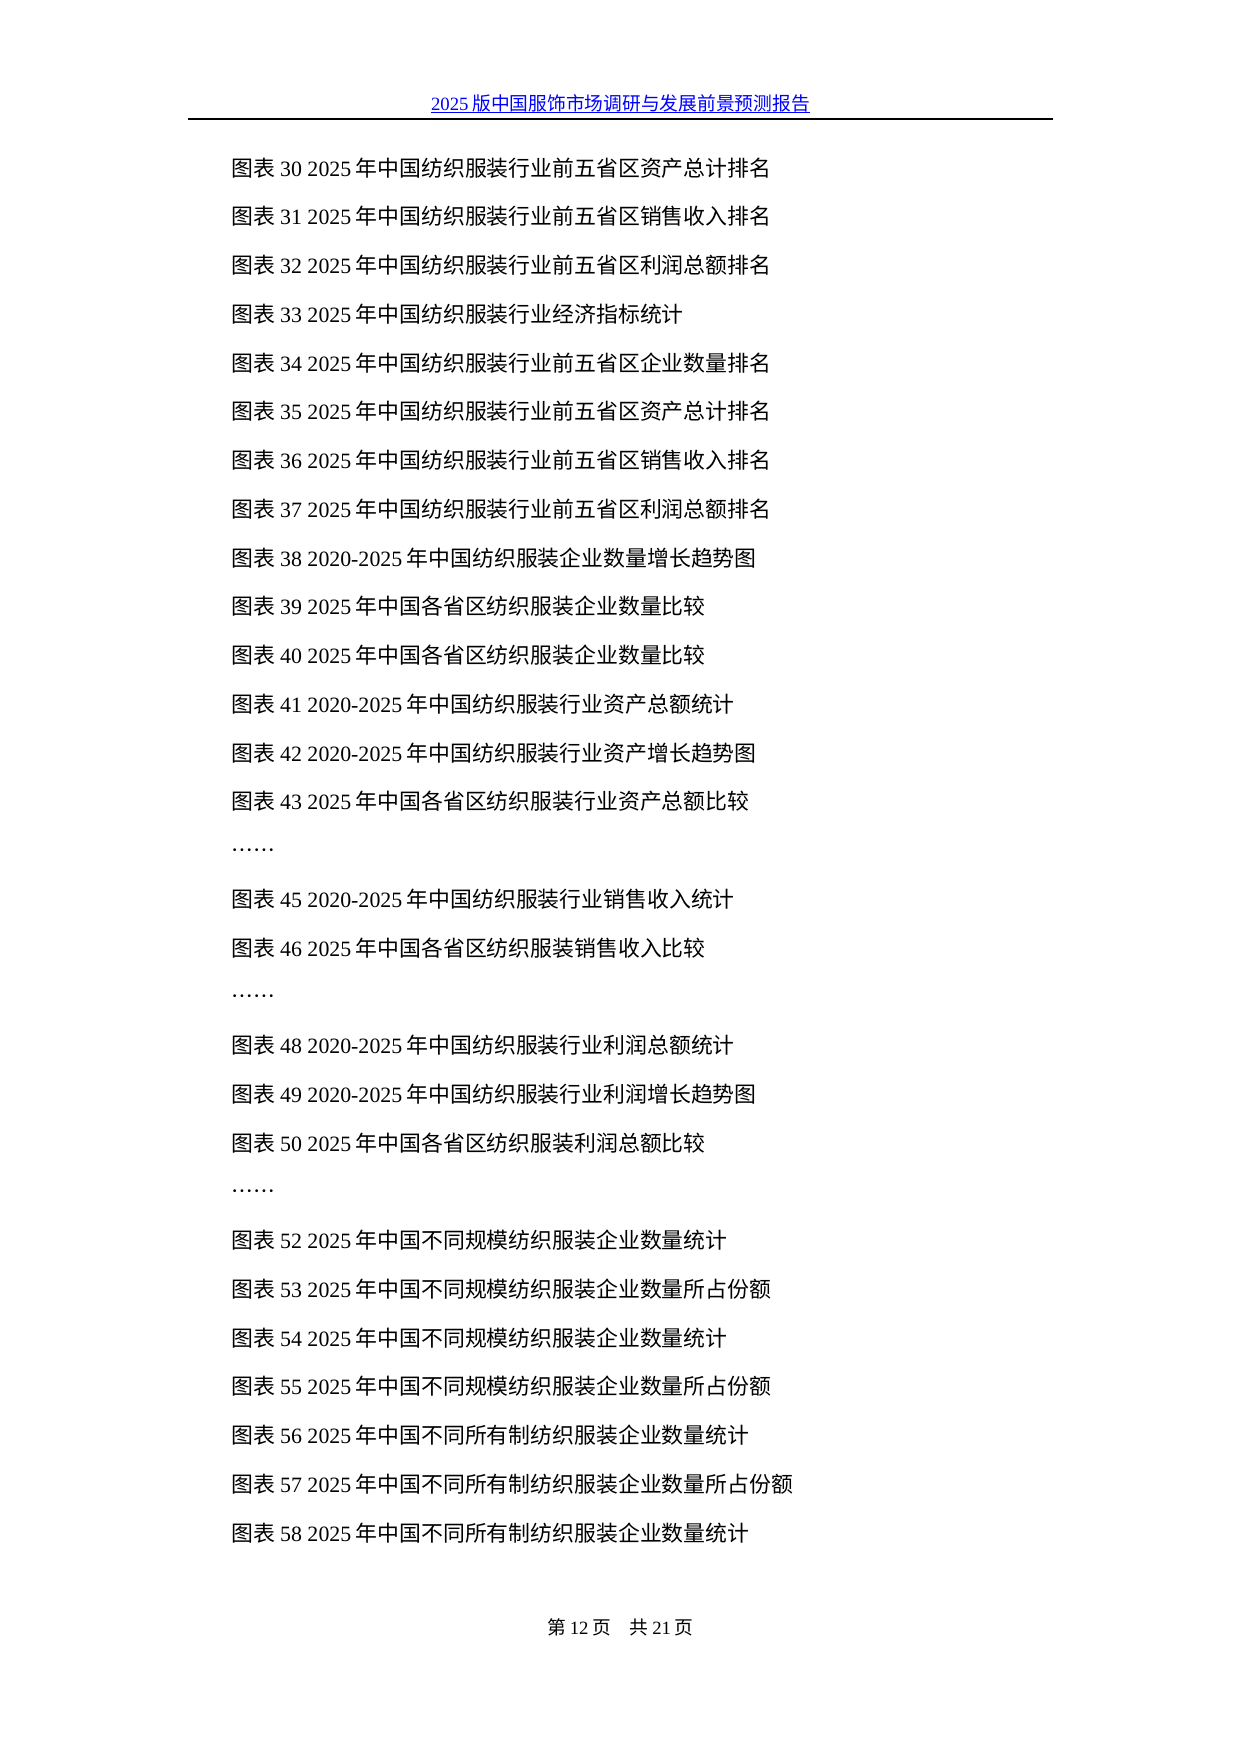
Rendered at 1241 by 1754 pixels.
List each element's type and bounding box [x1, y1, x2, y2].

text [187, 150, 1053, 1548]
